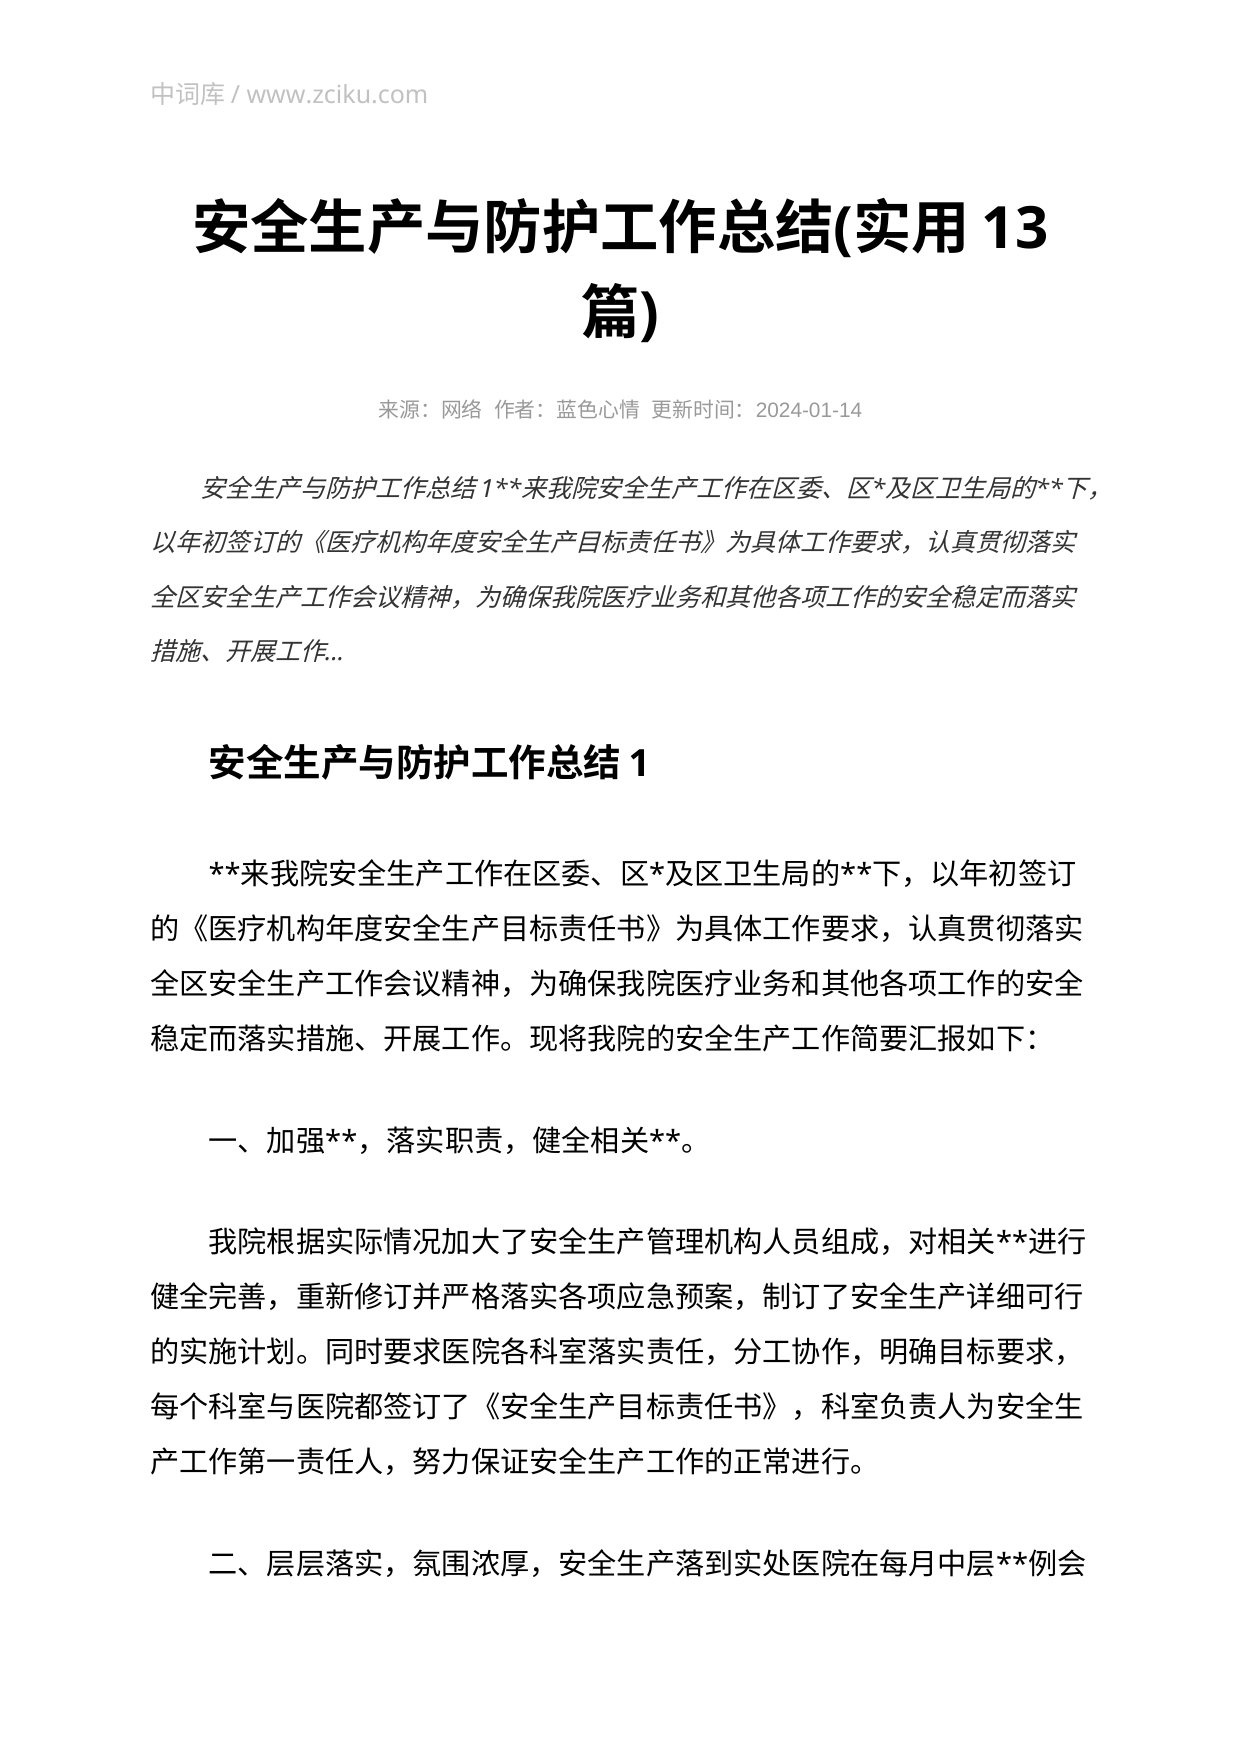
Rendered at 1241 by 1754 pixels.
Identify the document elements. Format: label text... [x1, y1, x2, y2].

text 安全生产与防护工作总结1 [150, 733, 1090, 787]
text 来源：网络 作者：蓝色心情 更新时间：2024-01-14 [150, 398, 1090, 422]
text 安全生产与防护工作总结1**来我院安全生产工作在区委、区*及区卫生局的**下，以年初签订的《医疗机构年度安全生产目标责任书》为具体工作要求，认真贯彻落实全区安全生产工作会议精神，为确保我院医疗业务和其他各项工作的安全稳定而落实措施、开展工作... [150, 468, 1090, 668]
text 我院根据实际情况加大了安全生产管理机构人员组成，对相关**进行健全完善，重新修订并严格落实各项应急预案，制订了安全生产详细可行的实施计划。同时要求医院各科室落实责任，分工协作，明确目标要求，每个科室与医院都签订了《安全生产目标责任书》，科室负责人为安全生产工作第一责任人，努力保证安全生产工作的正常进行。 [150, 1219, 1090, 1481]
text 一、加强**，落实职责，健全相关**。 [150, 1117, 1090, 1159]
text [150, 1541, 1090, 1583]
subtitle 安全生产与防护工作总结(实用13篇) [150, 181, 1090, 351]
text **来我院安全生产工作在区委、区*及区卫生局的**下，以年初签订的《医疗机构年度安全生产目标责任书》为具体工作要求，认真贯彻落实全区安全生产工作会议精神，为确保我院医疗业务和其他各项工作的安全稳定而落实措施、开展工作。现将我院的安全生产工作简要汇报如下： [150, 851, 1090, 1058]
